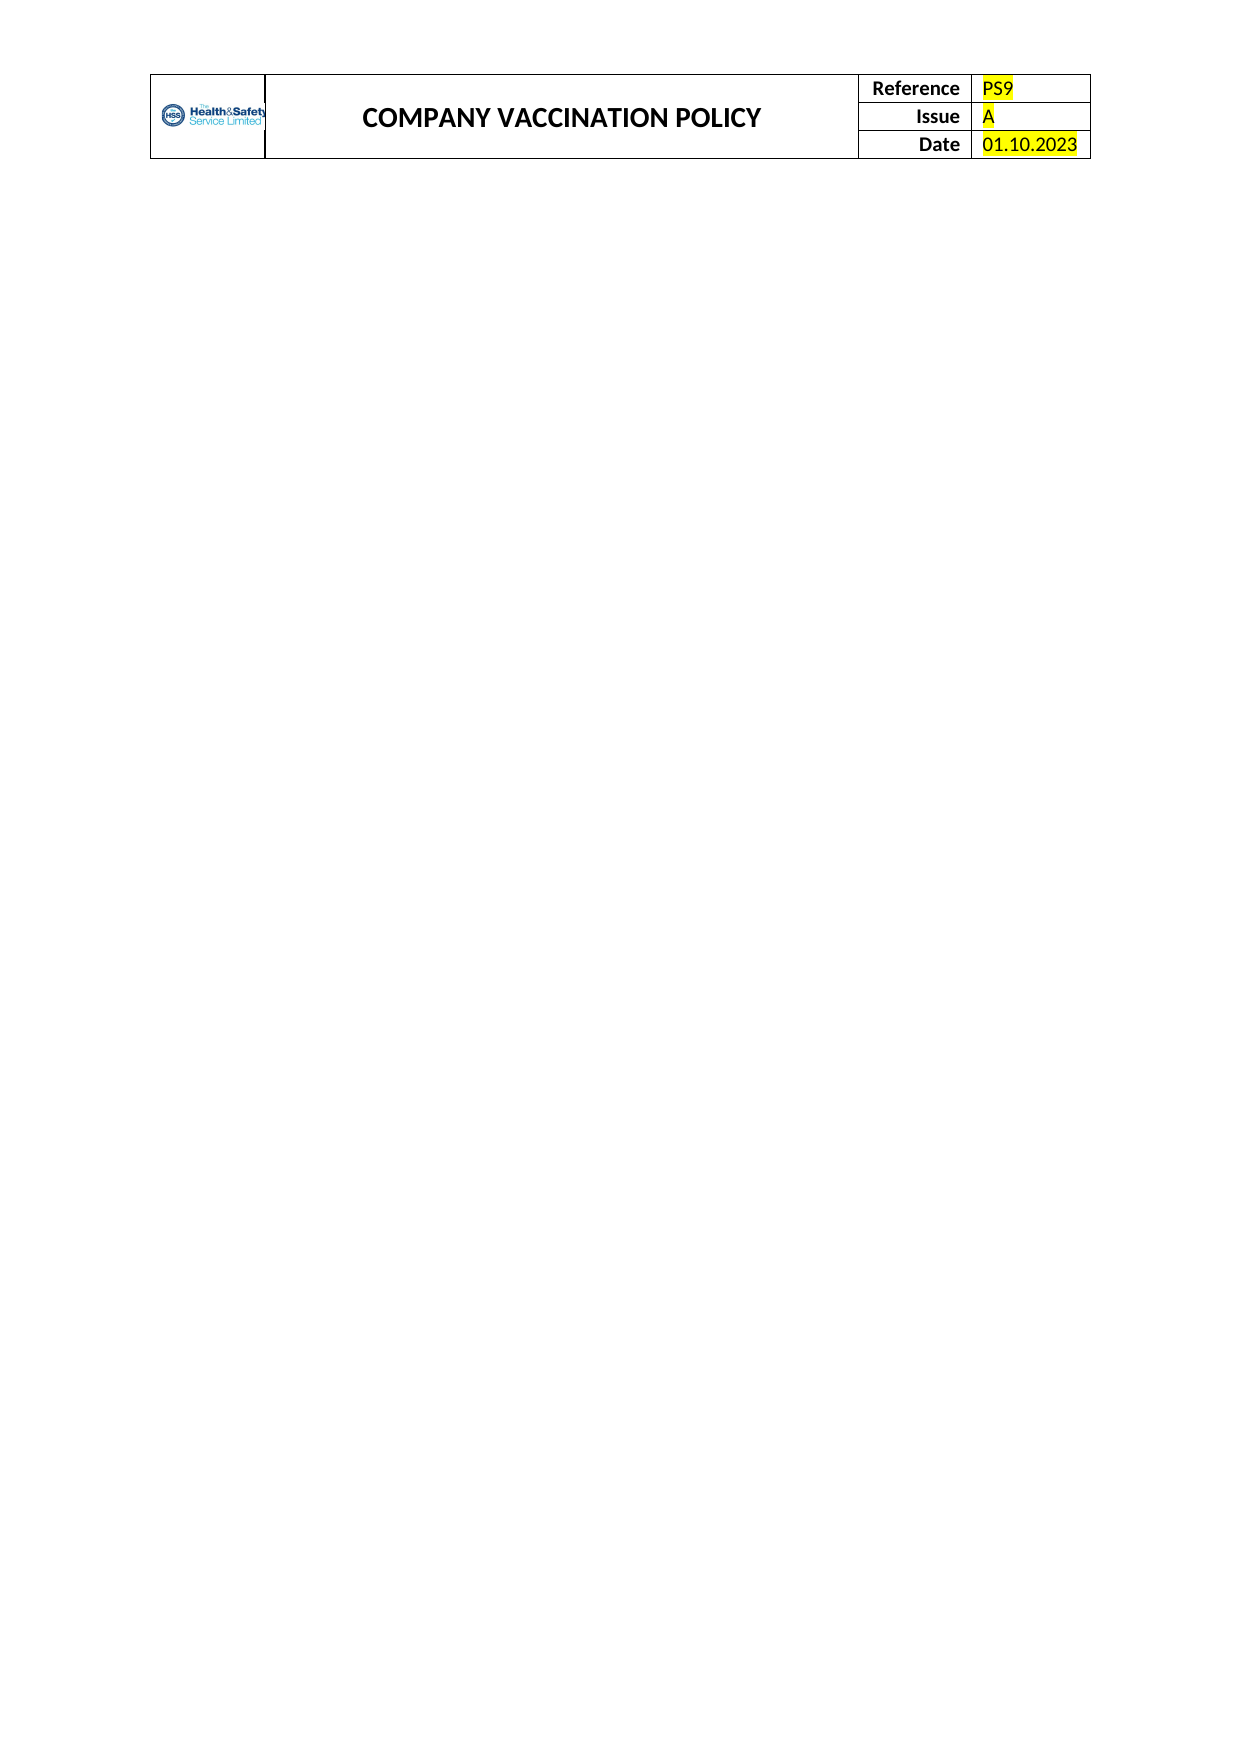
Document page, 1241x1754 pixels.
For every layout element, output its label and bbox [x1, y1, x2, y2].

picture [161, 103, 265, 130]
